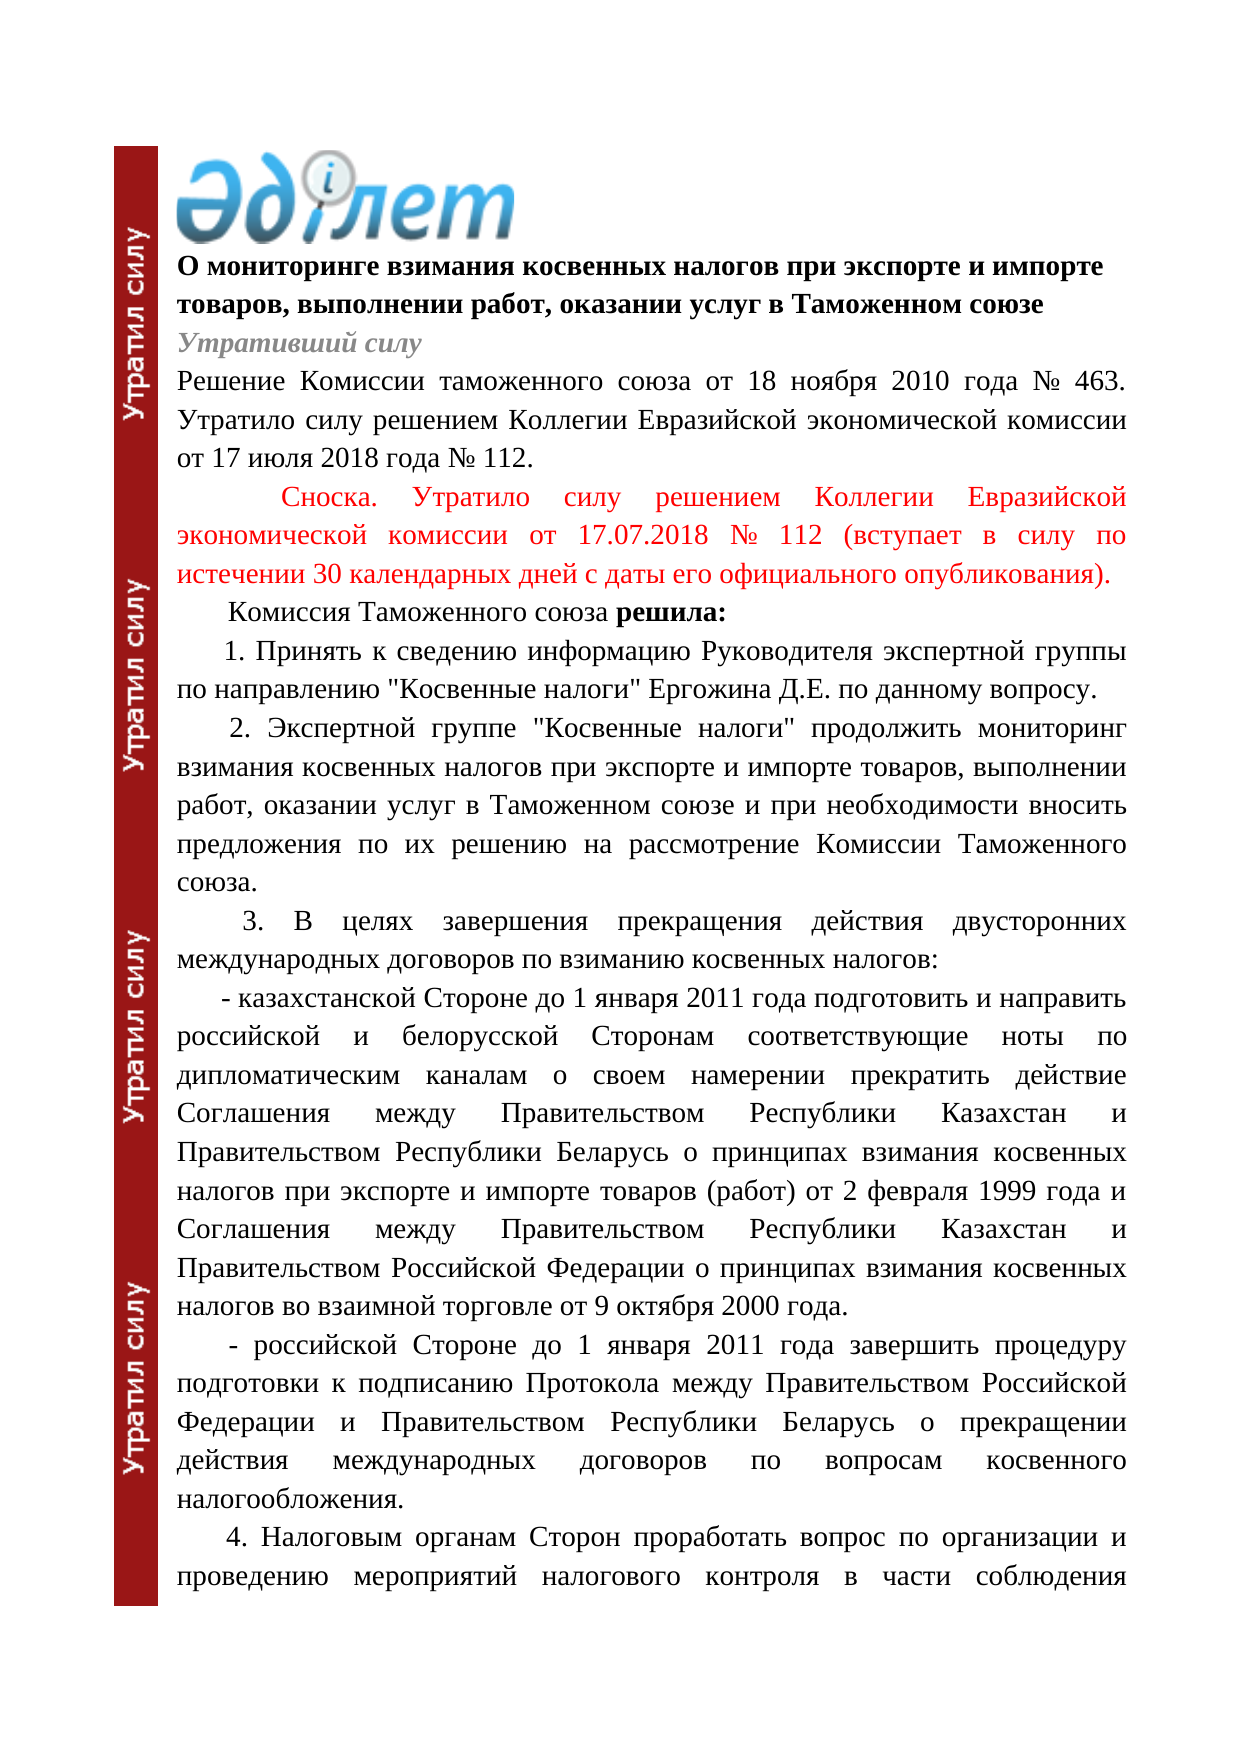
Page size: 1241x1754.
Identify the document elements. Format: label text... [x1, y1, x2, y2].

picture [114, 589, 158, 594]
text Комиссия Таможенного союза решила: [112, 594, 1128, 628]
picture [176, 150, 515, 244]
picture [114, 628, 158, 633]
picture [114, 1592, 158, 1606]
picture [114, 146, 158, 248]
picture [114, 320, 158, 325]
text Утративший силу [112, 325, 1128, 358]
picture [114, 358, 158, 363]
text Сноска. Утратило силу решением Коллегии Евразийской экономической комиссии от 17.07.2018 № 112 (вступает в силу по истечении 30 календарных дней с даты его официального опубликования). [112, 479, 1128, 589]
text 1. Принять к сведению информацию Руководителя экспертной группы по направлению "Косвенные налоги" Ергожина Д.Е. по данному вопросу. [112, 633, 1128, 705]
picture [114, 975, 158, 980]
text - российской Стороне до 1 января 2011 года завершить процедуру подготовки к подписанию Протокола между Правительством Российской Федерации и Правительством Республики Беларусь о прекращении действия международных договоров по вопросам косвенного налогообложения. [112, 1327, 1128, 1514]
text 2. Экспертной группе "Косвенные налоги" продолжить мониторинг взимания косвенных налогов при экспорте и импорте товаров, выполнении работ, оказании услуг в Таможенном союзе и при необходимости вносить предложения по их решению на рассмотрение Комиссии Таможенного союза. [112, 710, 1128, 898]
text О мониторинге взимания косвенных налогов при экспорте и импорте товаров, выполнении работ, оказании услуг в Таможенном союзе [112, 248, 1128, 320]
picture [114, 705, 158, 710]
text Решение Комиссии таможенного союза от 18 ноября 2010 года № 463. Утратило силу решением Коллегии Евразийской экономической комиссии от 17 июля 2018 года № 112. [112, 363, 1128, 474]
text 3. В целях завершения прекращения действия двусторонних международных договоров по взиманию косвенных налогов: [112, 903, 1128, 975]
picture [114, 474, 158, 479]
text - казахстанской Стороне до 1 января 2011 года подготовить и направить российской и белорусской Сторонам соответствующие ноты по дипломатическим каналам о своем намерении прекратить действие Соглашения между Правительством Республики Казахстан и Правительством Республики Беларусь о принципах взимания косвенных налогов при экспорте и импорте товаров (работ) от 2 февраля 1999 года и Соглашения между Правительством Республики Казахстан и Правительством Российской Федерации о принципах взимания косвенных налогов во взаимной торговле от 9 октября 2000 года. [112, 980, 1128, 1322]
picture [114, 898, 158, 903]
picture [114, 1514, 158, 1519]
picture [114, 1322, 158, 1327]
